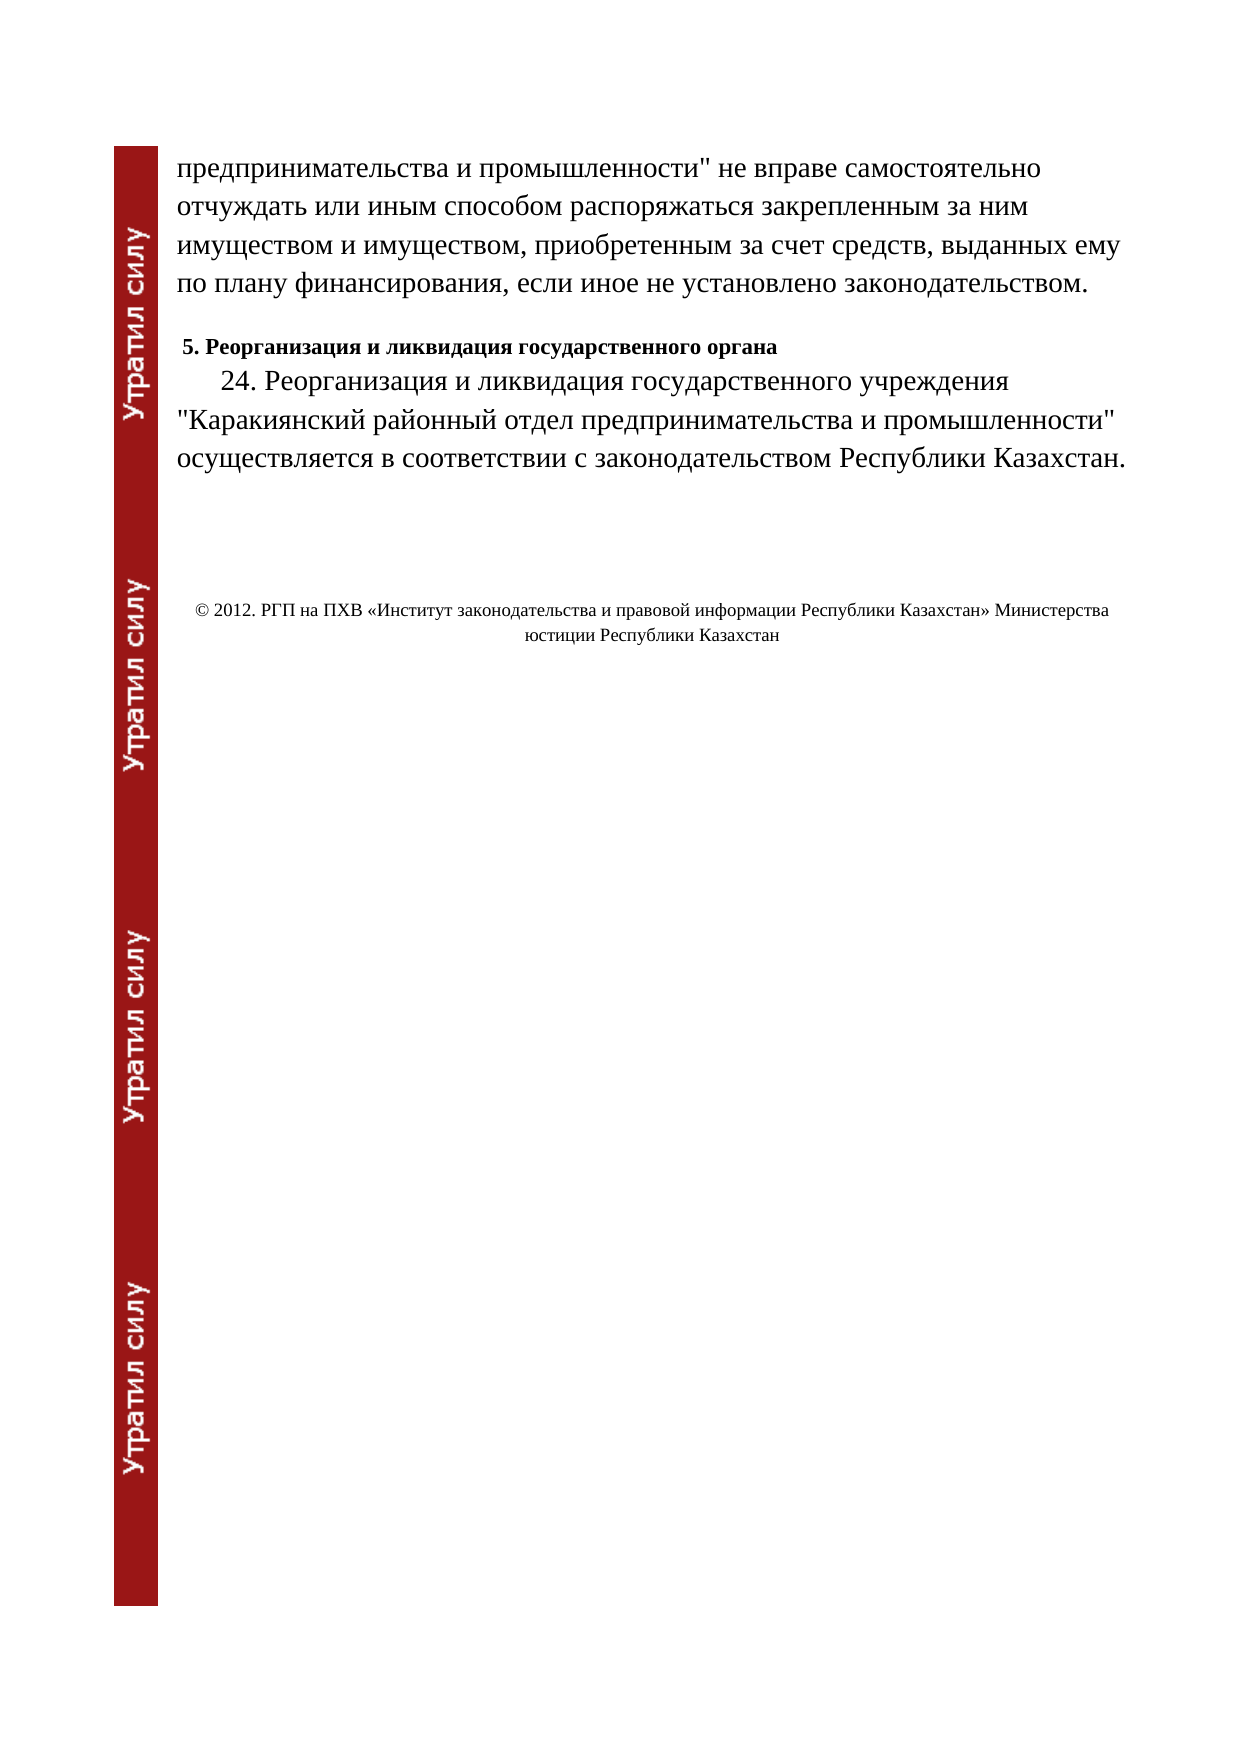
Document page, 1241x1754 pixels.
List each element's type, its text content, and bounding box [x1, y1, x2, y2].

picture [114, 504, 158, 599]
text © 2012. РГП на ПХВ «Институт законодательства и правовой информации Республики Казахстан» Министерства юстиции Республики Казахстан [112, 599, 1128, 645]
text 5. Реорганизация и ликвидация государственного органа [112, 333, 1128, 359]
picture [114, 146, 158, 150]
picture [114, 359, 158, 363]
picture [114, 645, 158, 1606]
text 24. Реорганизация и ликвидация государственного учреждения "Каракиянский районный отдел предпринимательства и промышленности" осуществляется в соответствии с законодательством Республики Казахстан. [112, 363, 1128, 504]
picture [114, 329, 158, 333]
